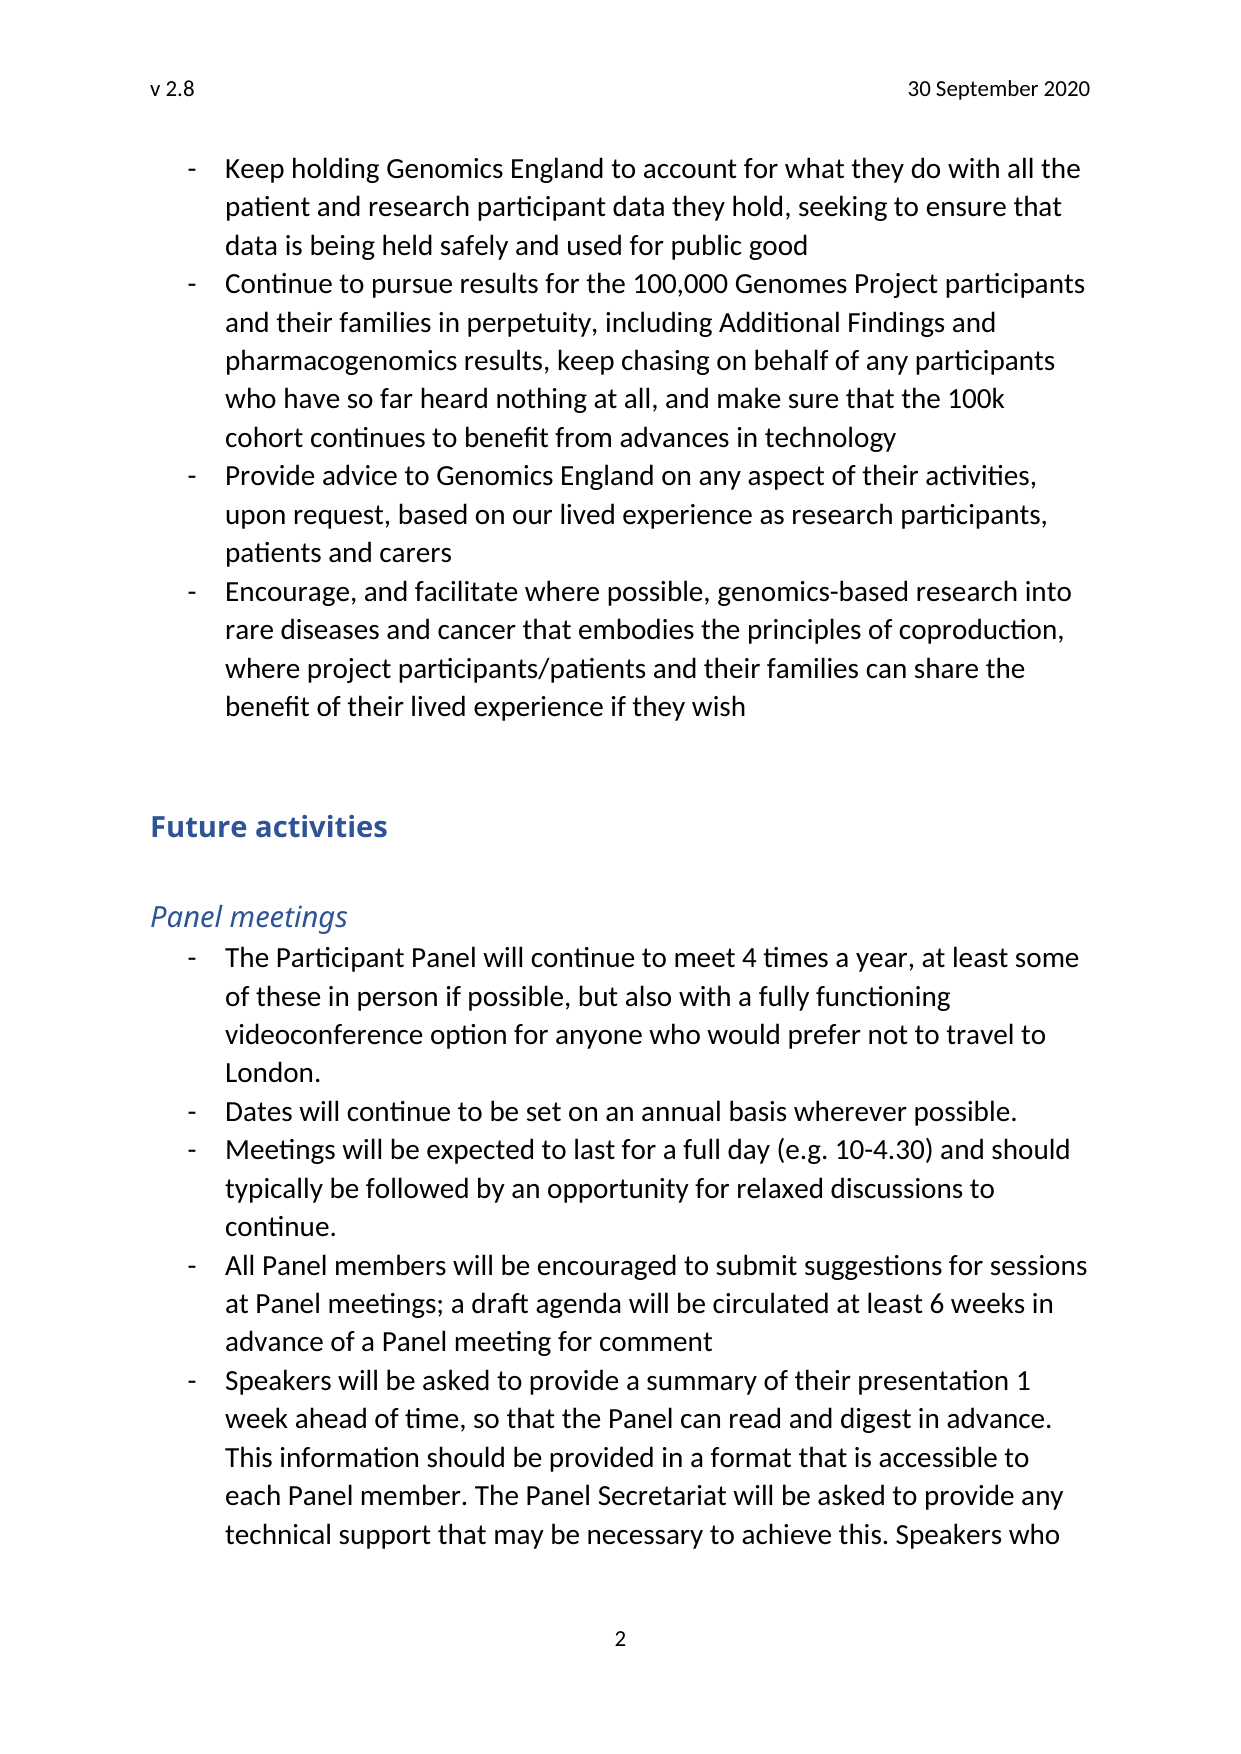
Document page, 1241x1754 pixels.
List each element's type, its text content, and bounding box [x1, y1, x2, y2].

list Keep holding Genomics England to account for what they do with all the patient and research participant data they hold, seeking to ensure that data is being held safely and used for public good [187, 150, 1090, 262]
subtitle Future activities [150, 807, 1090, 846]
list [187, 1362, 1090, 1551]
list Dates will continue to be set on an annual basis wherever possible. [187, 1093, 1090, 1128]
list Meetings will be expected to last for a full day (e.g. 10-4.30) and should typically be followed by an opportunity for relaxed discussions to continue. [187, 1131, 1090, 1244]
subtitle Panel meetings [150, 896, 1090, 936]
list Continue to pursue results for the 100,000 Genomes Project participants and their families in perpetuity, including Additional Findings and pharmacogenomics results, keep chasing on behalf of any participants who have so far heard nothing at all, and make sure that the 100k cohort continues to benefit from advances in technology [187, 265, 1090, 455]
list All Panel members will be encouraged to submit suggestions for sessions at Panel meetings; a draft agenda will be circulated at least 6 weeks in advance of a Panel meeting for comment [187, 1247, 1090, 1359]
list The Participant Panel will continue to meet 4 times a year, at least some of these in person if possible, but also with a fully functioning videoconference option for anyone who would prefer not to travel to London. [187, 939, 1090, 1090]
list Encourage, and facilitate where possible, genomics-based research into rare diseases and cancer that embodies the principles of coproduction, where project participants/patients and their families can share the benefit of their lived experience if they wish [187, 573, 1090, 724]
list Provide advice to Genomics England on any aspect of their activities, upon request, based on our lived experience as research participants, patients and carers [187, 457, 1090, 570]
